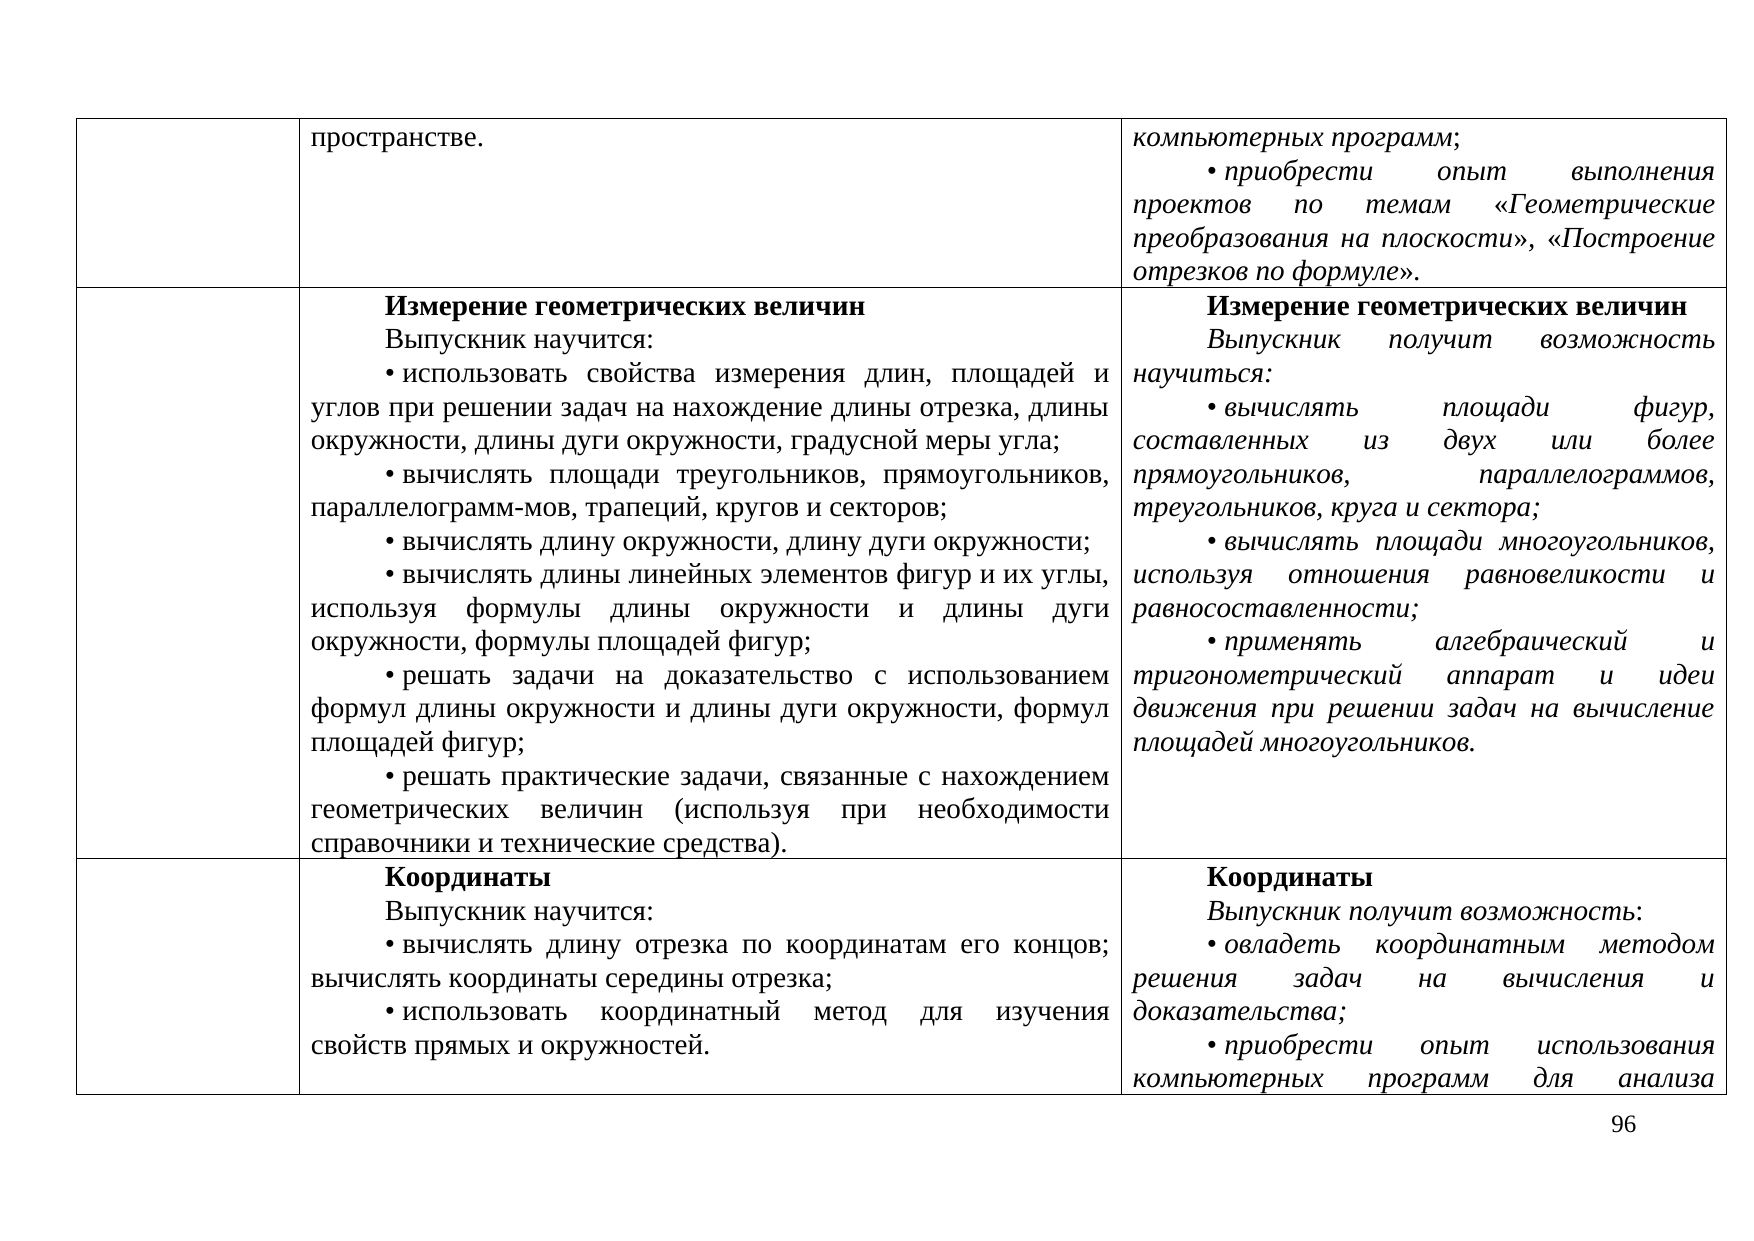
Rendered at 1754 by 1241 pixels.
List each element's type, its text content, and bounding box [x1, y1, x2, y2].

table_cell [1122, 859, 1726, 1094]
table_cell [77, 288, 299, 858]
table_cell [1122, 119, 1726, 287]
table_cell Измерение геометрических величин Выпускник научится: • использовать свойства измерения длин, площадей и углов при решении задач на нахождение длины отрезка, длины окружности, длины дуги окружности, градусной меры угла; • вычислять площади треугольников, прямоугольников, параллелограмм-мов, трапеций, кругов и секторов; • вычислять длину окружности, длину дуги окружности; • вычислять длины линейных элементов фигур и их углы, используя формулы длины окружности и длины дуги окружности, формулы площадей фигур; • решать задачи на доказательство с использованием формул длины окружности и длины дуги окружности, формул площадей фигур; • решать практические задачи, связанные с нахождением геометрических величин (используя при необходимости справочники и технические средства). [300, 288, 1121, 858]
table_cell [300, 859, 1121, 1094]
table_cell [77, 859, 299, 1094]
table_cell Измерение геометрических величин Выпускник получит возможность научиться: • вычислять площади фигур, составленных из двух или более прямоугольников, параллелограммов, треугольников, круга и сектора; • вычислять площади многоугольников, используя отношения равновеликости и равносоставленности; • применять алгебраический и тригонометрический аппарат и идеи движения при решении задач на вычисление площадей многоугольников. [1122, 288, 1726, 858]
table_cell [300, 119, 1121, 287]
table_cell [77, 119, 299, 287]
